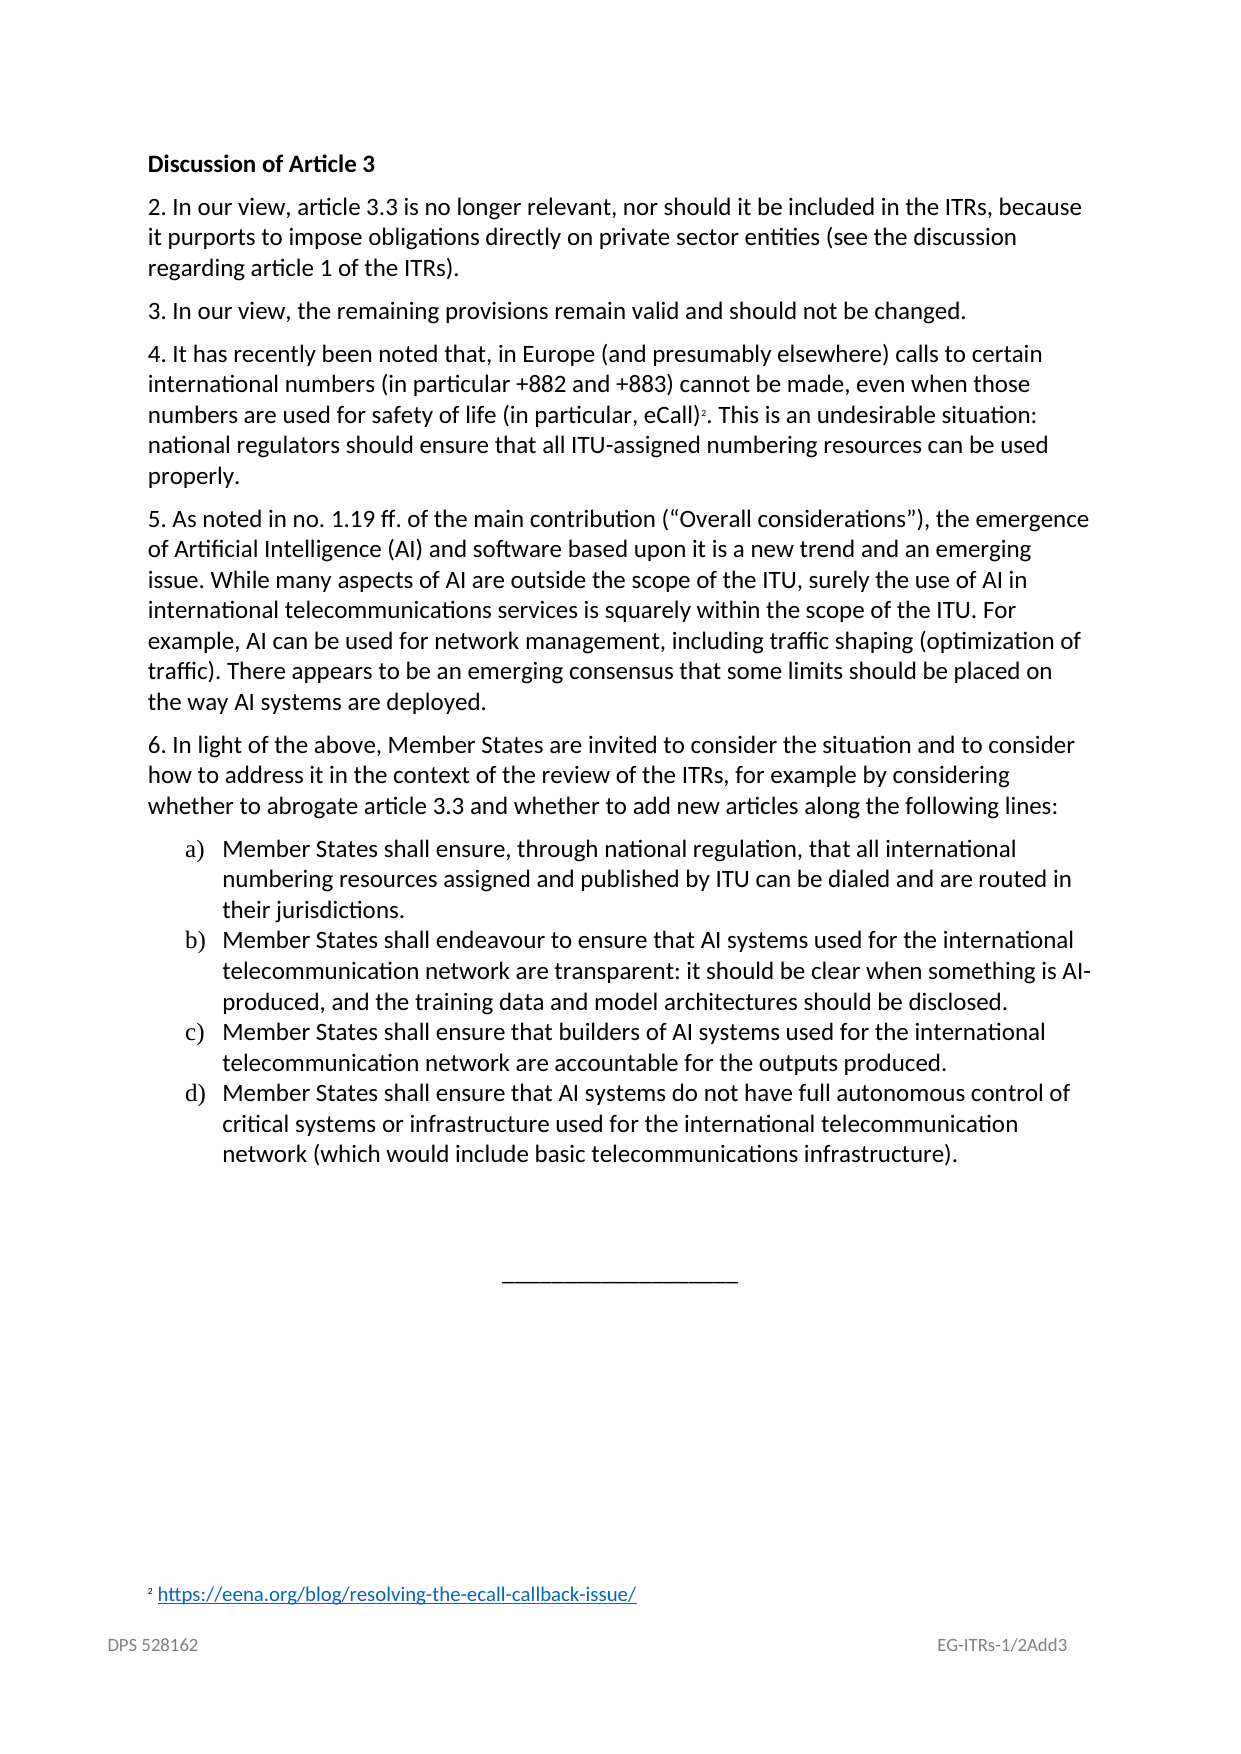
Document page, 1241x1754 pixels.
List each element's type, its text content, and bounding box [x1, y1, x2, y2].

list Member States shall ensure that builders of AI systems used for the international telecommunication network are accountable for the outputs produced. [185, 1016, 1092, 1077]
text 4. It has recently been noted that, in Europe (and presumably elsewhere) calls to certain international numbers (in particular +882 and +883) cannot be made, even when those numbers are used for safety of life (in particular, eCall). This is an undesirable situation: national regulators should ensure that all ITU-assigned numbering resources can be used properly. [148, 338, 1092, 490]
list Member States shall endeavour to ensure that AI systems used for the international telecommunication network are transparent: it should be clear when something is AI-produced, and the training data and model architectures should be disclosed. [185, 925, 1092, 1016]
text 2. In our view, article 3.3 is no longer relevant, nor should it be included in the ITRs, because it purports to impose obligations directly on private sector entities (see the discussion regarding article 1 of the ITRs). [148, 191, 1092, 282]
text 3. In our view, the remaining provisions remain valid and should not be changed. [148, 295, 1092, 325]
list Member States shall ensure, through national regulation, that all international numbering resources assigned and published by ITU can be dialed and are routed in their jurisdictions. [185, 833, 1092, 925]
text 6. In light of the above, Member States are invited to consider the situation and to consider how to address it in the context of the review of the ITRs, for example by considering whether to abrogate article 3.3 and whether to add new articles along the following lines: [148, 729, 1092, 821]
list Member States shall ensure that AI systems do not have full autonomous control of critical systems or infrastructure used for the international telecommunication network (which would include basic telecommunications infrastructure). [185, 1077, 1092, 1169]
text ___________________ [148, 1256, 1092, 1287]
text 5. As noted in no. 1.19 ff. of the main contribution (“Overall considerations”), the emergence of Artificial Intelligence (AI) and software based upon it is a new trend and an emerging issue. While many aspects of AI are outside the scope of the ITU, surely the use of AI in international telecommunications services is squarely within the scope of the ITU. For example, AI can be used for network management, including traffic shaping (optimization of traffic). There appears to be an emerging consensus that some limits should be placed on the way AI systems are deployed. [148, 503, 1092, 717]
text Discussion of Article 3 [148, 148, 1092, 178]
